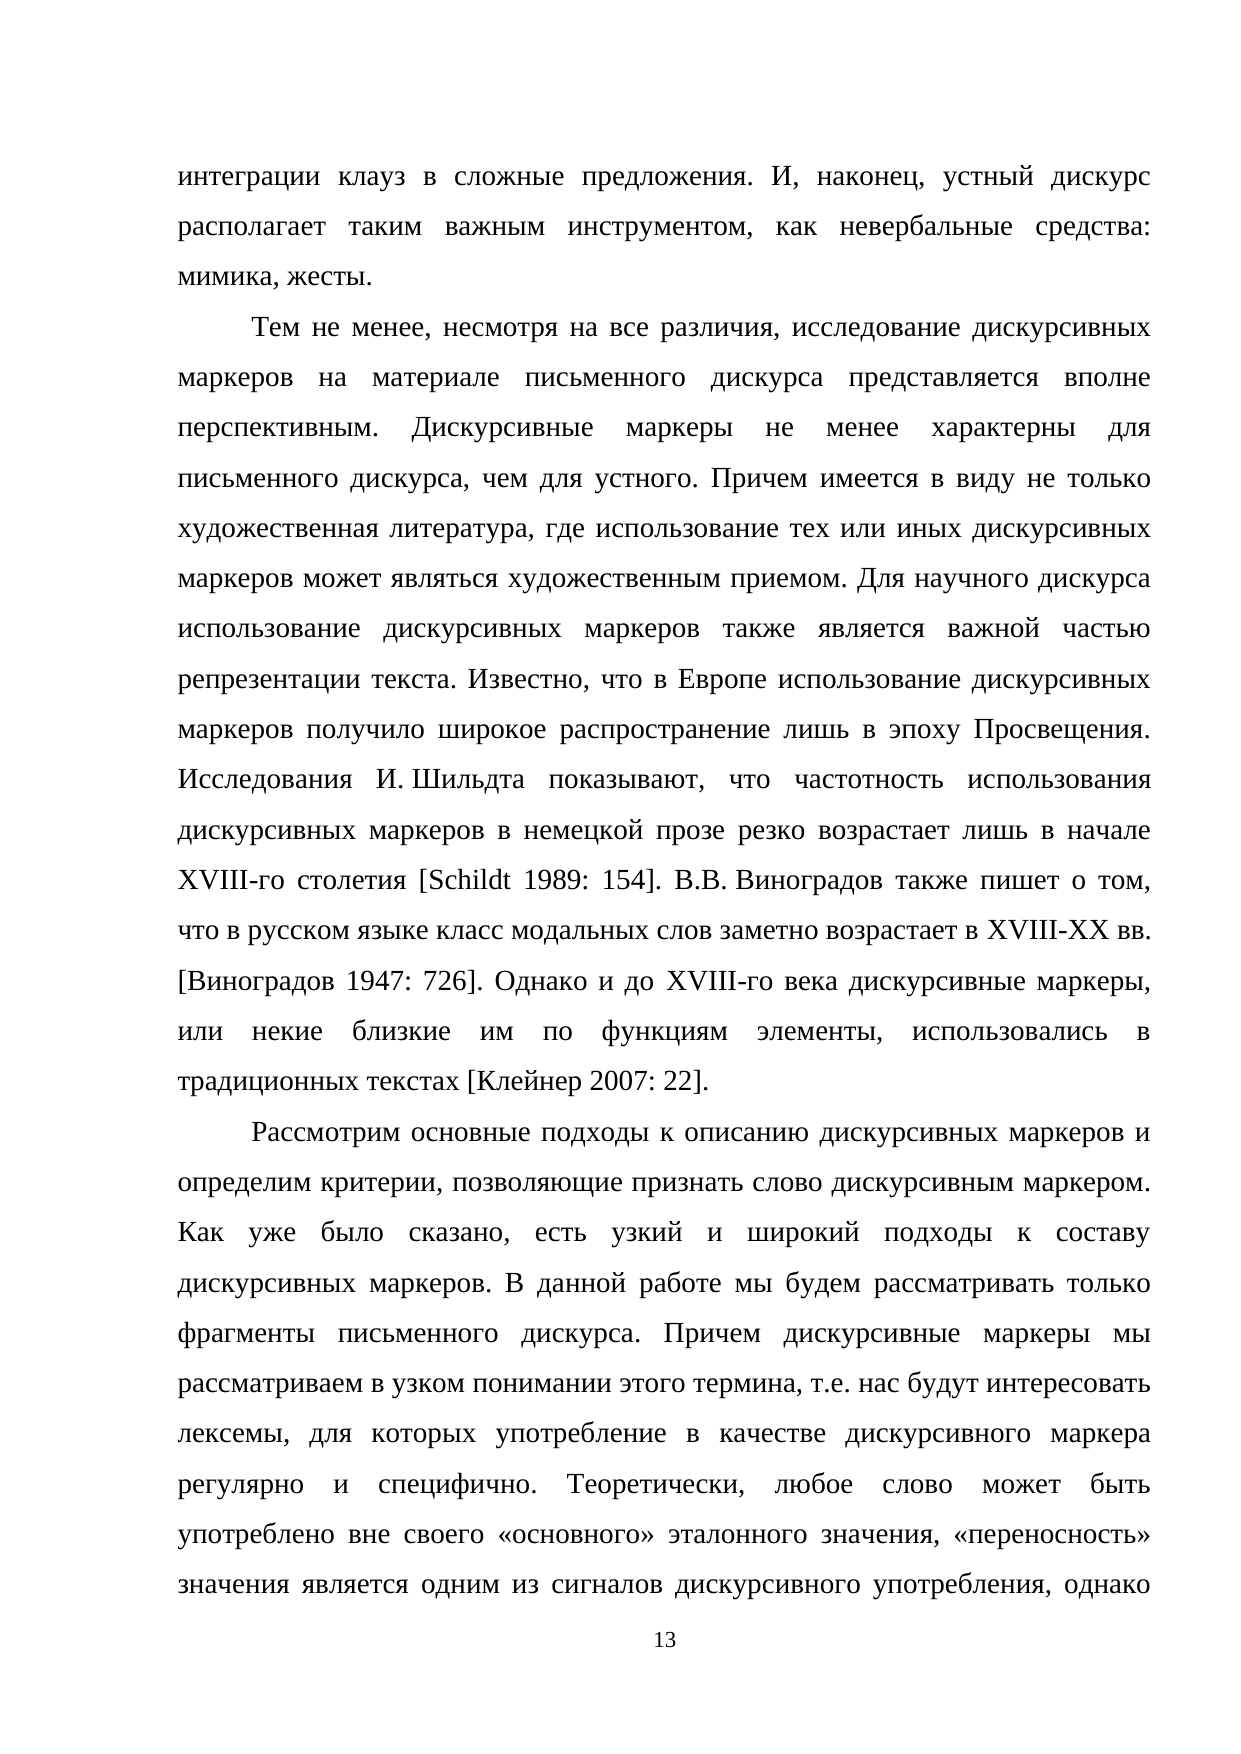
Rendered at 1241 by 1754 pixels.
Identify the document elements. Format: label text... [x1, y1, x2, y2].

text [177, 1114, 1152, 1600]
text Тем не менее, несмотря на все различия, исследование дискурсивных маркеров на материале письменного дискурса представляется вполне перспективным. Дискурсивные маркеры не менее характерны для письменного дискурса, чем для устного. Причем имеется в виду не только художественная литература, где использование тех или иных дискурсивных маркеров может являться художественным приемом. Для научного дискурса использование дискурсивных маркеров также является важной частью репрезентации текста. Известно, что в Европе использование дискурсивных маркеров получило широкое распространение лишь в эпоху Просвещения. Исследования И. Шильдта показывают, что частотность использования дискурсивных маркеров в немецкой прозе резко возрастает лишь в начале XVIII-го столетия [Schildt 1989: 154]. В.В. Виноградов также пишет о том, что в русском языке класс модальных слов заметно возрастает в XVIII-XX вв. [Виноградов 1947: 726]. Однако и до XVIII-го века дискурсивные маркеры, или некие близкие им по функциям элементы, использовались в традиционных текстах [Клейнер 2007: 22]. [177, 309, 1152, 1097]
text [177, 158, 1152, 292]
